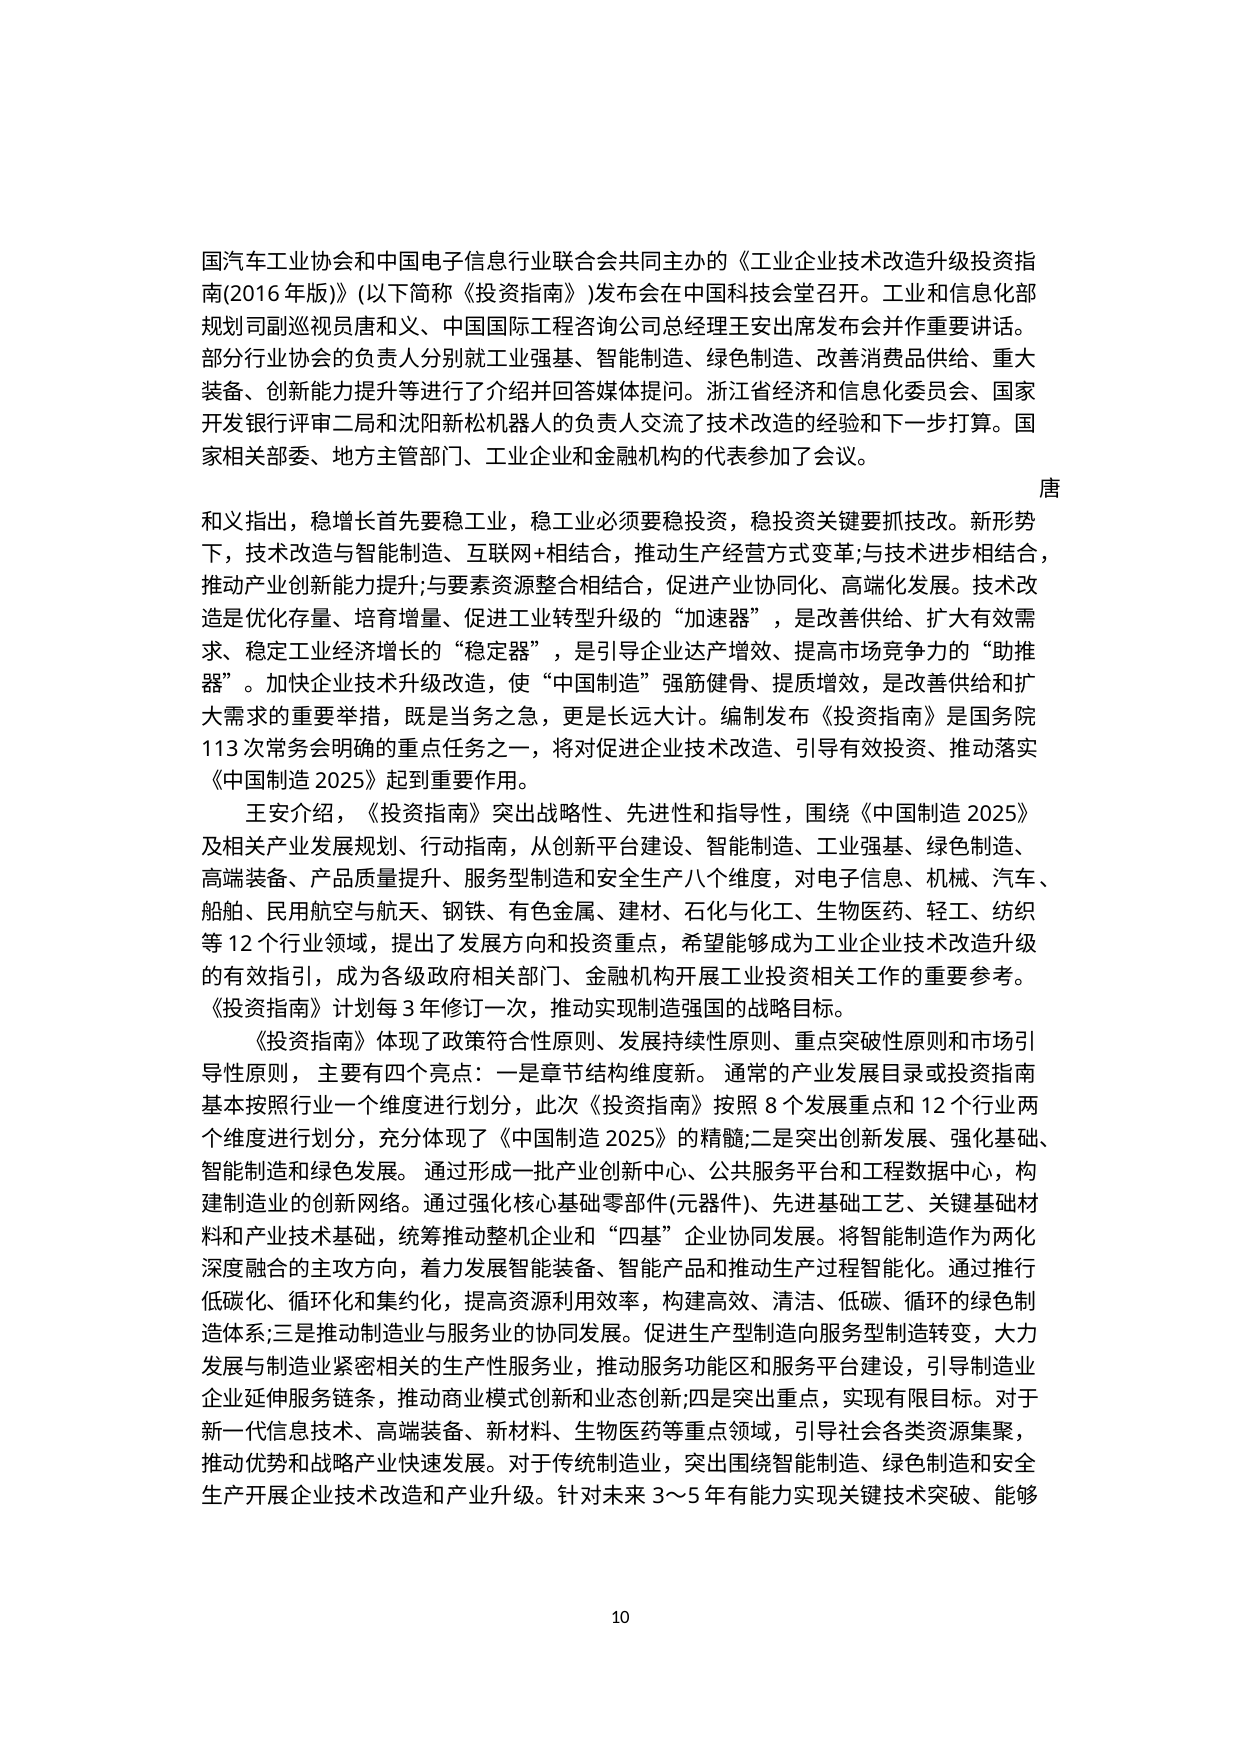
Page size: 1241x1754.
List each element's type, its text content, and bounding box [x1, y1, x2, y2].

text 王安介绍，《投资指南》突出战略性、先进性和指导性，围绕《中国制造2025》及相关产业发展规划、行动指南，从创新平台建设、智能制造、工业强基、绿色制造、高端装备、产品质量提升、服务型制造和安全生产八个维度，对电子信息、机械、汽车、船舶、民用航空与航天、钢铁、有色金属、建材、石化与化工、生物医药、轻工、纺织等12个行业领域，提出了发展方向和投资重点，希望能够成为工业企业技术改造升级的有效指引，成为各级政府相关部门、金融机构开展工业投资相关工作的重要参考。 《投资指南》计划每3年修订一次，推动实现制造强国的战略目标。 [201, 796, 1039, 1023]
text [201, 243, 1039, 471]
text 唐和义指出，稳增长首先要稳工业，稳工业必须要稳投资，稳投资关键要抓技改。新形势下，技术改造与智能制造、互联网+相结合，推动生产经营方式变革;与技术进步相结合，推动产业创新能力提升;与要素资源整合相结合，促进产业协同化、高端化发展。技术改造是优化存量、培育增量、促进工业转型升级的“加速器”，是改善供给、扩大有效需求、稳定工业经济增长的“稳定器”，是引导企业达产增效、提高市场竞争力的“助推器”。加快企业技术升级改造，使“中国制造”强筋健骨、提质增效，是改善供给和扩大需求的重要举措，既是当务之急，更是长远大计。编制发布《投资指南》是国务院113次常务会明确的重点任务之一，将对促进企业技术改造、引导有效投资、推动落实《中国制造2025》起到重要作用。 [201, 471, 1039, 796]
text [201, 1023, 1039, 1511]
